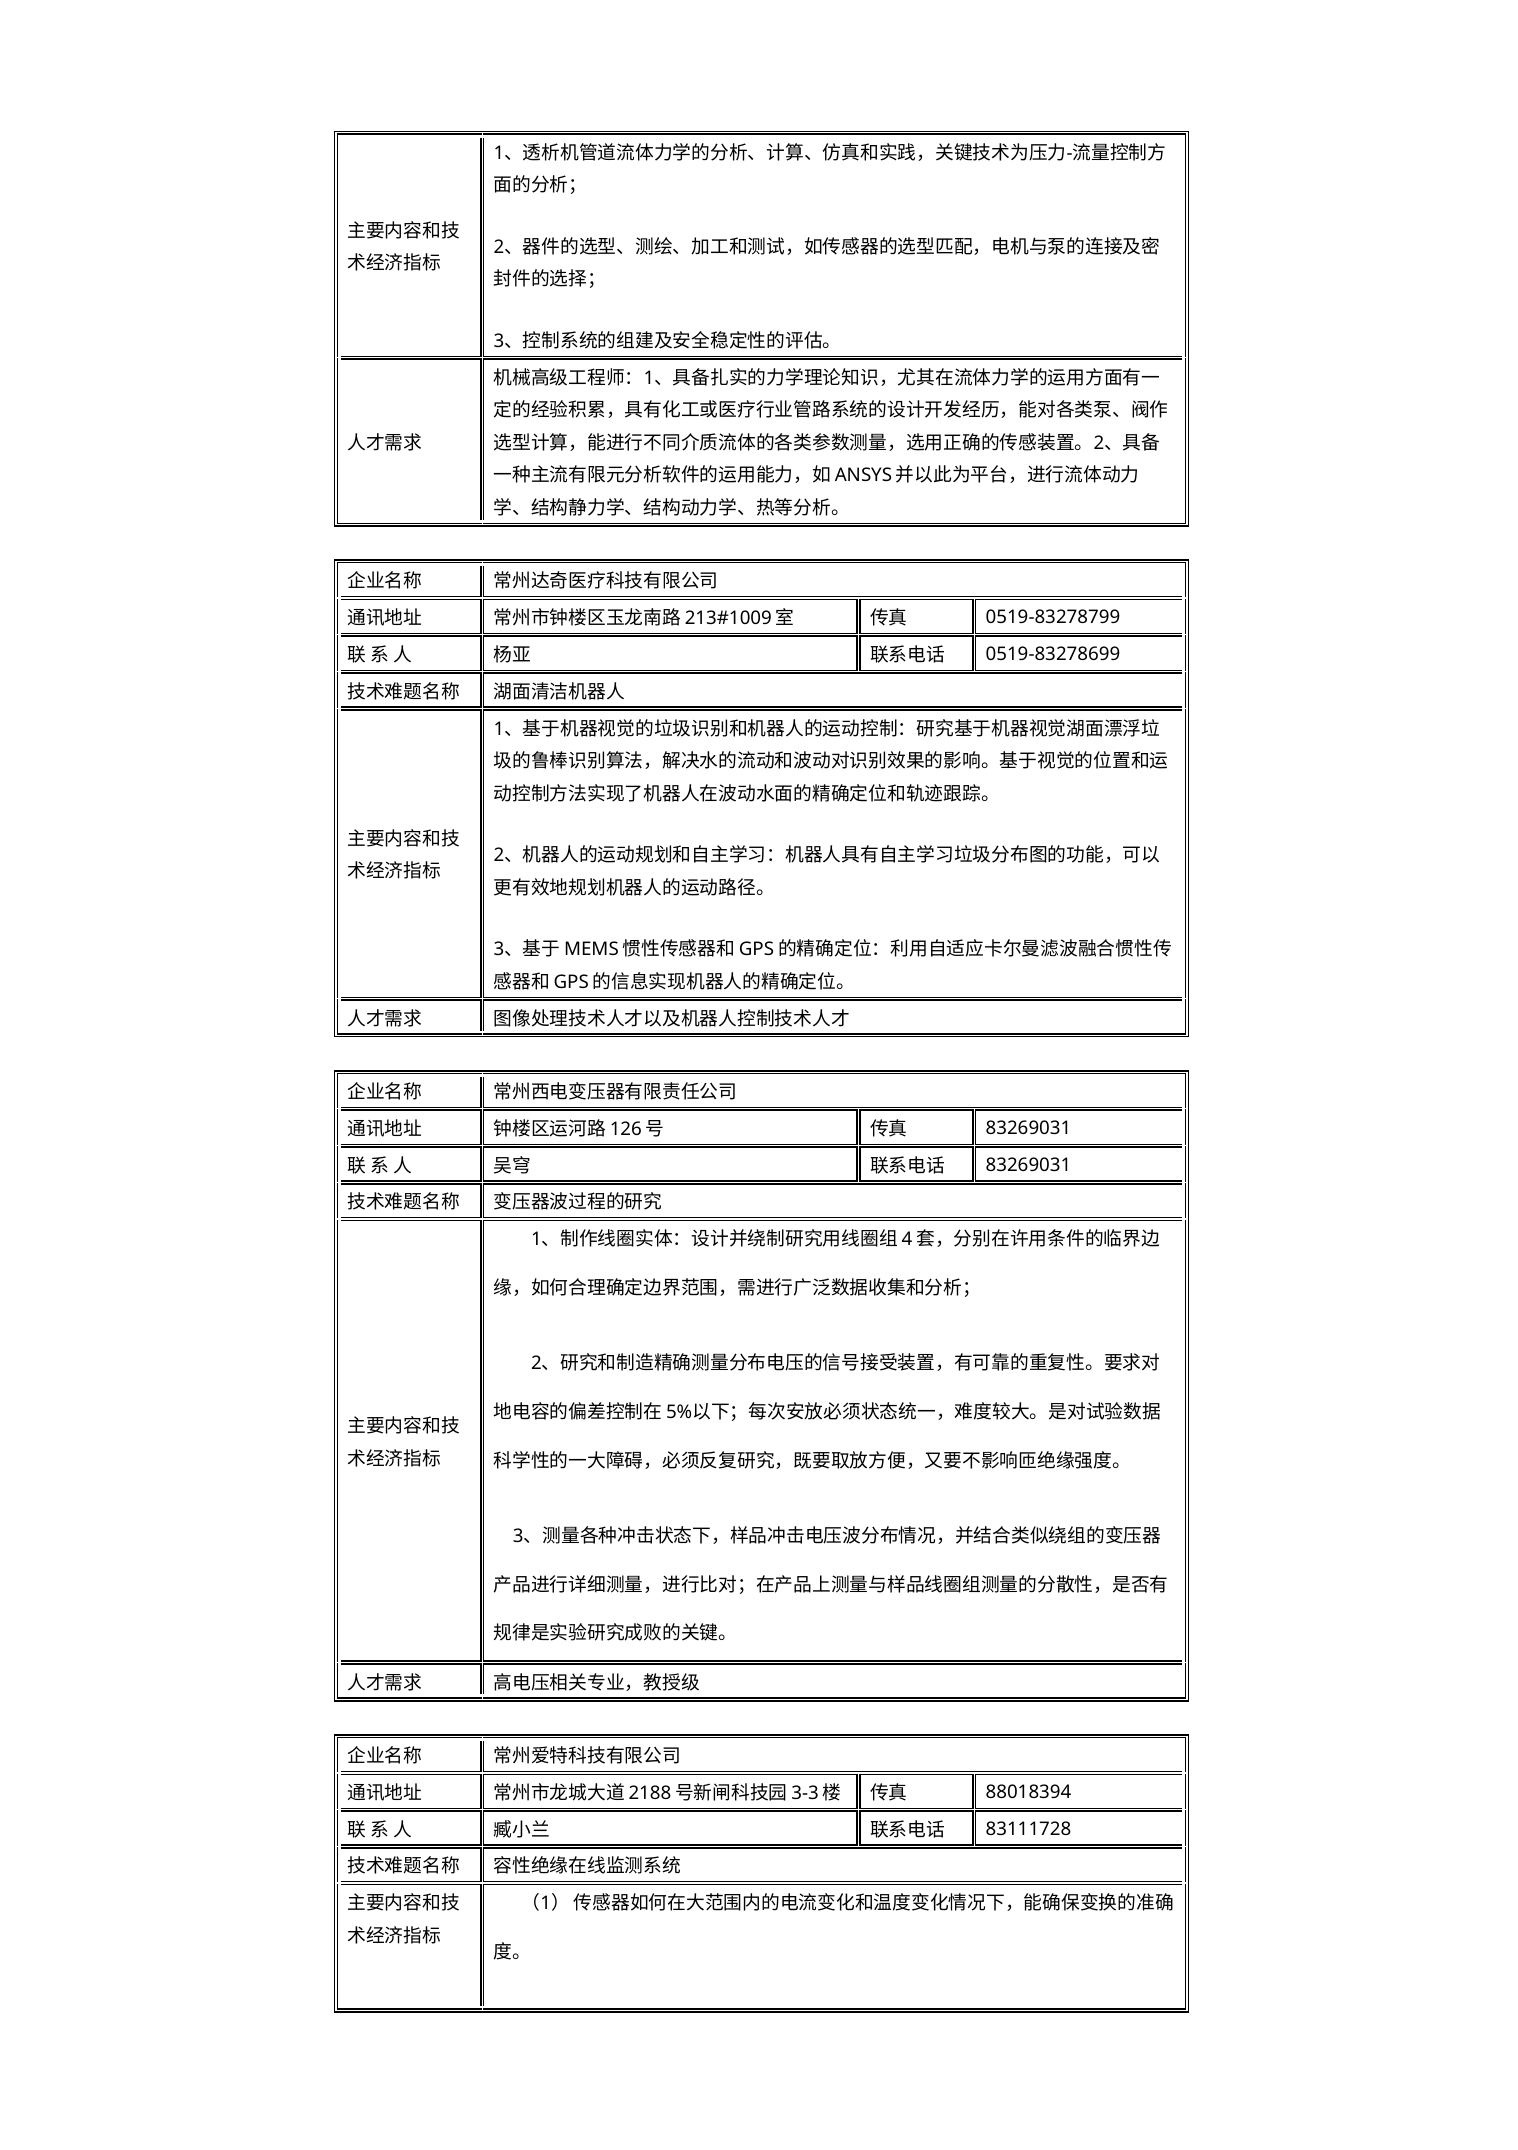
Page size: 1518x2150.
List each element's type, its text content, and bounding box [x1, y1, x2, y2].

table_cell 机械高级工程师：1、具备扎实的力学理论知识，尤其在流体力学的运用方面有一定的经验积累，具有化工或医疗行业管路系统的设计开发经历，能对各类泵、阀作选型计算，能进行不同介质流体的各类参数测量，选用正确的传感装置。2、具备一种主流有限元分析软件的运用能力，如ANSYS并以此为平台，进行流体动力学、结构静力学、结构动力学、热等分析。 [482, 356, 1187, 522]
table_cell 钟楼区运河路126号 [484, 1111, 856, 1143]
table_cell 88018394 [974, 1771, 1187, 1807]
table_cell 通讯地址 [336, 596, 482, 633]
table_cell 变压器波过程的研究 [484, 1180, 1185, 1217]
table_cell 83269031 [974, 1107, 1187, 1143]
table_cell 湖面清洁机器人 [482, 670, 1187, 706]
table_cell 联 系 人 [336, 1808, 482, 1844]
table_cell 83111728 [974, 1808, 1187, 1844]
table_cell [482, 1881, 1187, 2008]
table_cell 0519-83278699 [974, 633, 1187, 669]
table_header 常州爱特科技有限公司 [482, 1738, 1185, 1771]
table_header 常州达奇医疗科技有限公司 [482, 563, 1185, 596]
table_cell 技术难题名称 [336, 670, 482, 706]
table_header 企业名称 [338, 1074, 482, 1107]
table_cell 传真 [861, 1775, 972, 1807]
table_cell 技术难题名称 [336, 1844, 482, 1881]
table_cell 容性绝缘在线监测系统 [482, 1844, 1187, 1881]
table_cell 通讯地址 [336, 1771, 482, 1807]
table_cell 臧小兰 [484, 1812, 856, 1844]
table_cell 常州市龙城大道2188号新闸科技园3-3楼 [484, 1775, 856, 1807]
table_header 常州西电变压器有限责任公司 [482, 1074, 1185, 1107]
table_cell 联 系 人 [336, 1144, 482, 1180]
table_cell 主要内容和技术经济指标 [338, 135, 482, 356]
table_cell 杨亚 [484, 637, 856, 669]
table_header 企业名称 [338, 1738, 482, 1771]
table_cell 1、制作线圈实体：设计并绕制研究用线圈组4套，分别在许用条件的临界边缘，如何合理确定边界范围，需进行广泛数据收集和分析； 2、研究和制造精确测量分布电压的信号接受装置，有可靠的重复性。要求对地电容的偏差控制在5%以下；每次安放必须状态统一，难度较大。是对试验数据科学性的一大障碍，必须反复研究，既要取放方便，又要不影响匝绝缘强度。 3、测量各种冲击状态下，样品冲击电压波分布情况，并结合类似绕组的变压器产品进行详细测量，进行比对；在产品上测量与样品线圈组测量的分散性，是否有规律是实验研究成败的关键。 [482, 1217, 1187, 1660]
table_cell 1、透析机管道流体力学的分析、计算、仿真和实践，关键技术为压力-流量控制方面的分析； 2、器件的选型、测绘、加工和测试，如传感器的选型匹配，电机与泵的连接及密封件的选择； 3、控制系统的组建及安全稳定性的评估。 [482, 134, 1185, 356]
table_cell 主要内容和技术经济指标 [336, 1881, 482, 2008]
table_cell 常州市钟楼区玉龙南路213#1009室 [484, 600, 856, 633]
table_cell 联系电话 [861, 637, 972, 669]
table_cell 技术难题名称 [338, 1180, 481, 1217]
table_cell 人才需求 [336, 356, 482, 522]
table_cell 通讯地址 [336, 1107, 482, 1143]
table_cell 83269031 [974, 1144, 1187, 1180]
table_cell 吴穹 [484, 1148, 856, 1180]
table_cell 人才需求 [336, 996, 482, 1033]
table_header 企业名称 [338, 563, 482, 596]
table_cell 高电压相关专业，教授级 [482, 1660, 1187, 1697]
table_cell 人才需求 [336, 1660, 482, 1697]
table_cell 主要内容和技术经济指标 [336, 1217, 482, 1660]
table_cell 联系电话 [861, 1148, 972, 1180]
table_cell 图像处理技术人才以及机器人控制技术人才 [482, 996, 1187, 1033]
table_cell 联系电话 [861, 1812, 972, 1844]
table_cell 主要内容和技术经济指标 [338, 706, 481, 996]
table_cell 传真 [861, 1111, 972, 1143]
table_cell 0519-83278799 [974, 596, 1187, 633]
table_cell 传真 [861, 600, 972, 633]
table_cell 联 系 人 [336, 633, 482, 669]
table_cell 1、基于机器视觉的垃圾识别和机器人的运动控制：研究基于机器视觉湖面漂浮垃圾的鲁棒识别算法，解决水的流动和波动对识别效果的影响。基于视觉的位置和运动控制方法实现了机器人在波动水面的精确定位和轨迹跟踪。 2、机器人的运动规划和自主学习：机器人具有自主学习垃圾分布图的功能，可以更有效地规划机器人的运动路径。 3、基于MEMS惯性传感器和GPS的精确定位：利用自适应卡尔曼滤波融合惯性传感器和GPS的信息实现机器人的精确定位。 [484, 706, 1185, 996]
